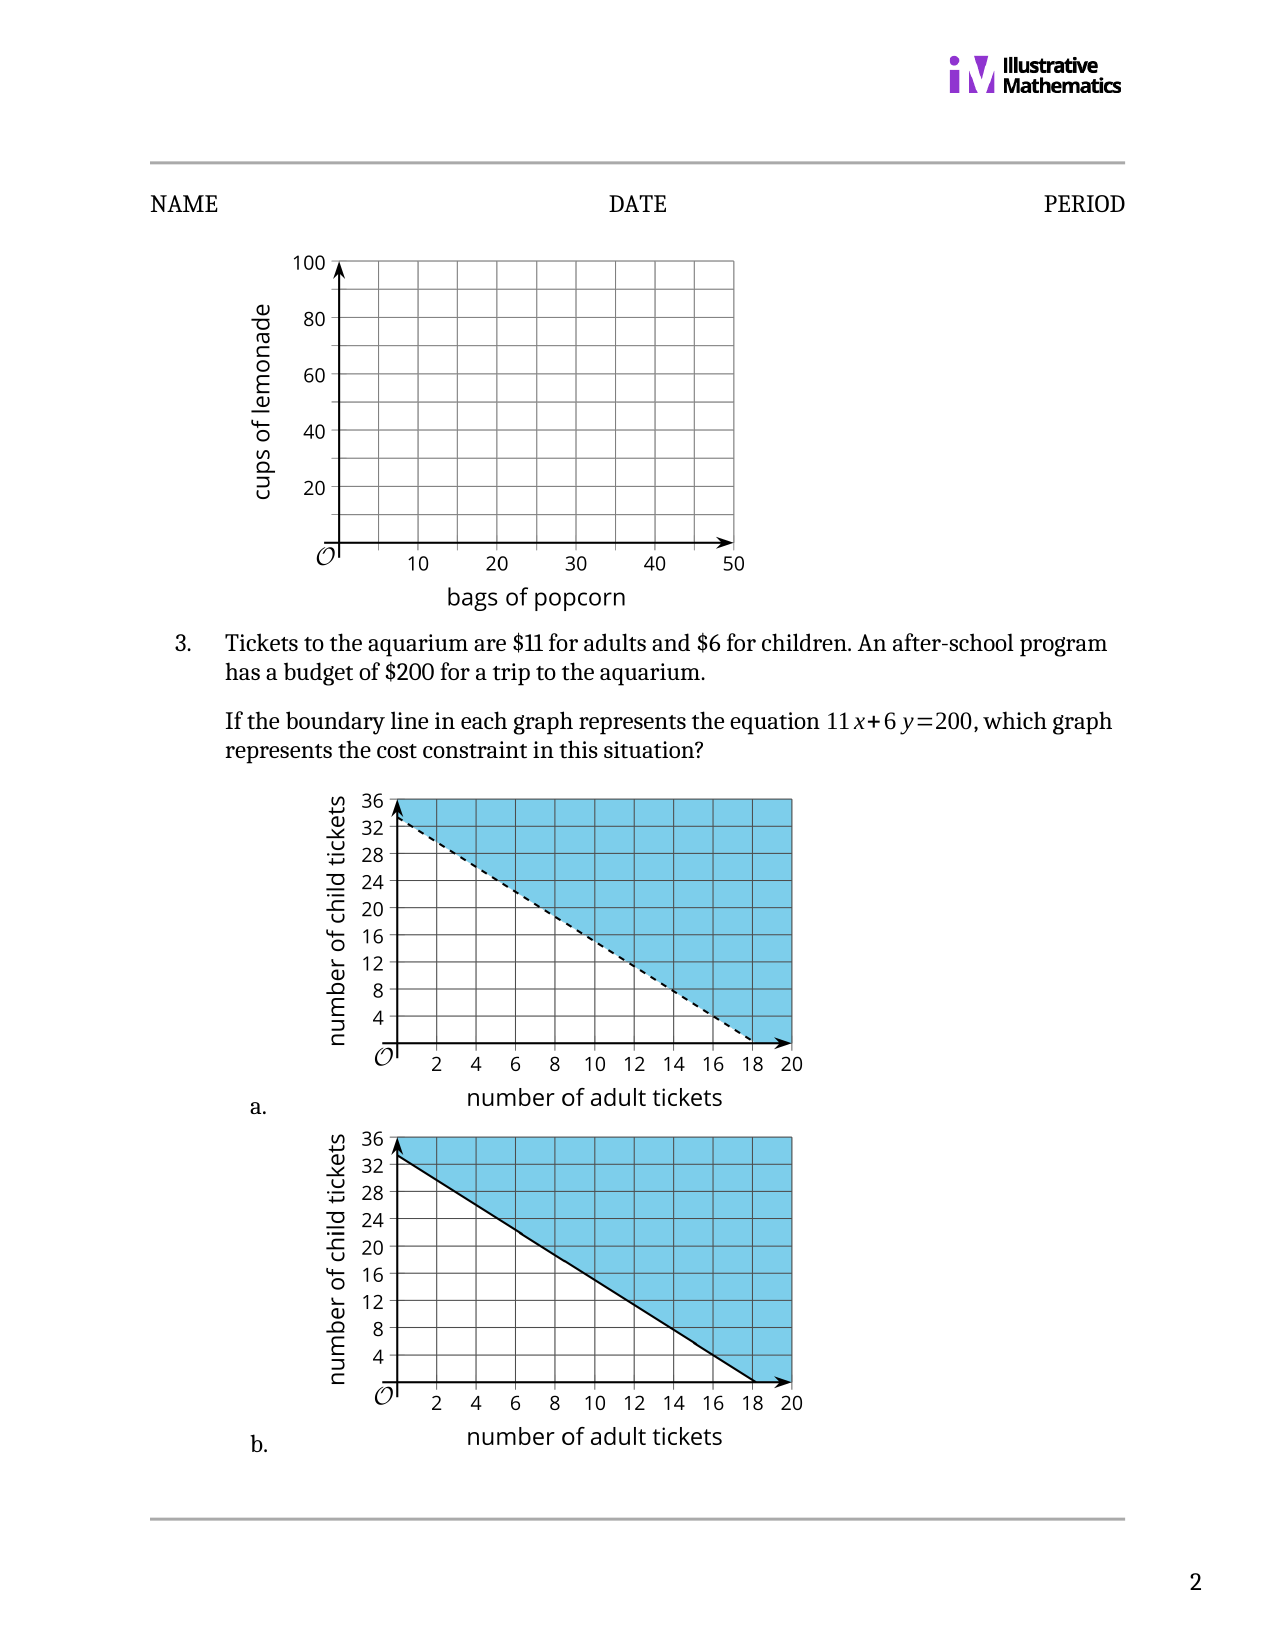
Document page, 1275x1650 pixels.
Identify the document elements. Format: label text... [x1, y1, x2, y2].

list If the boundary line in each graph represents the equation , which graph represents the cost constraint in this situation? [175, 707, 1125, 765]
picture [243, 247, 753, 619]
list Tickets to the aquarium are $11 for adults and $6 for children. An after-school program has a budget of $200 for a trip to the aquarium. [175, 629, 1125, 686]
picture [318, 1124, 811, 1453]
picture [318, 785, 811, 1114]
picture [949, 55, 1121, 93]
